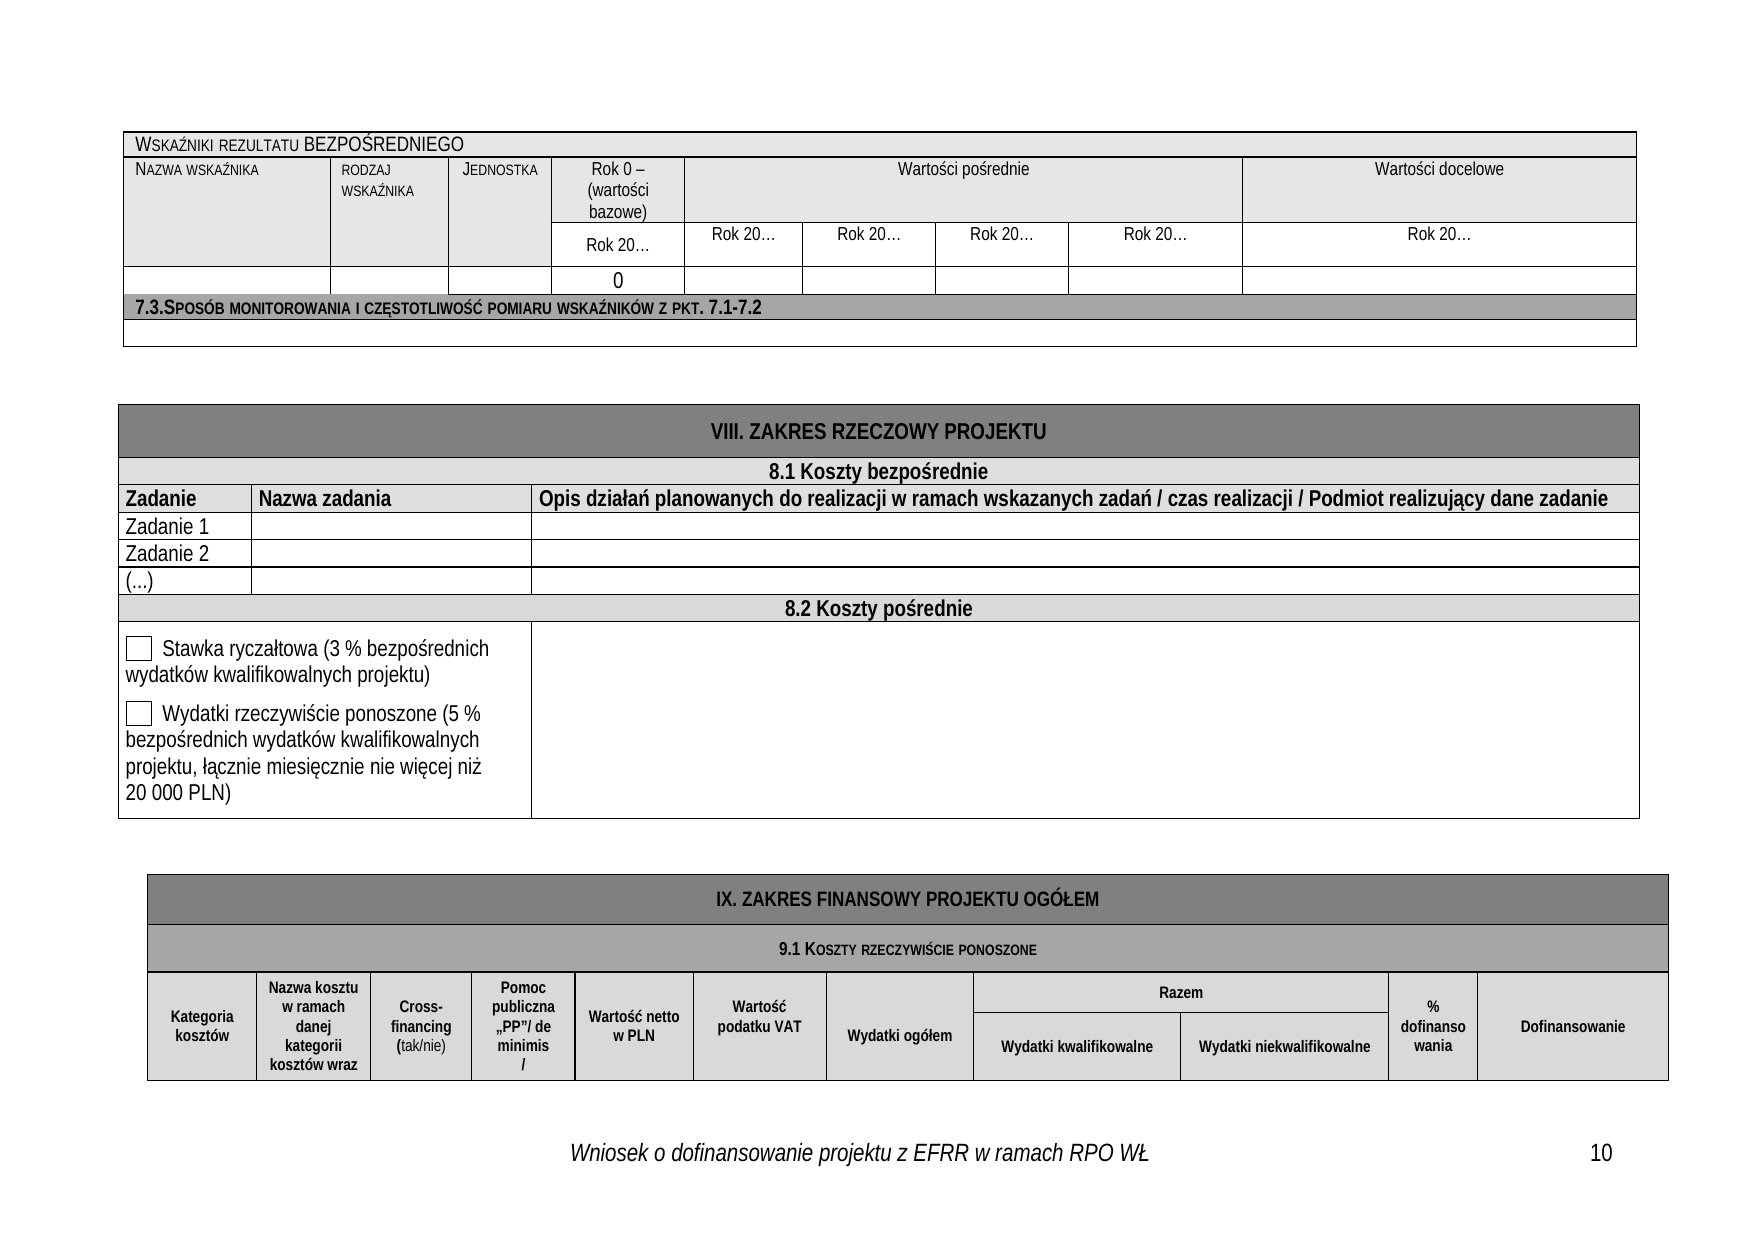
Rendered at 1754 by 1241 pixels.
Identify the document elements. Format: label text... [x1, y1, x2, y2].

table_cell [936, 267, 1068, 294]
table_cell rodzaj wskaźnika [331, 158, 448, 266]
table_cell Wydatki ogółem [827, 973, 973, 1080]
table_cell [331, 267, 448, 294]
table_cell 8.2 Koszty pośrednie [119, 595, 1639, 621]
table_cell Rok 20… [803, 223, 935, 266]
table_cell Wartość netto w PLN [576, 973, 693, 1080]
table_cell [685, 267, 802, 294]
table_cell 8.1 Koszty bezpośrednie [119, 458, 1639, 484]
table_cell Zadanie [119, 485, 251, 512]
table_cell % dofinansowania [1389, 973, 1477, 1080]
table_cell Jednostka [449, 158, 551, 266]
table_cell 7.3.Sposób monitorowania i częstotliwość pomiaru wskaźników z pkt. 7.1-7.2 [124, 294, 1636, 319]
table_cell (...) [119, 568, 251, 594]
table_cell Nazwa zadania [252, 485, 531, 512]
table_cell Stawka ryczałtowa (3 % bezpośrednich wydatków kwalifikowalnych projektu) Wydatki rzeczywiście ponoszone (5 % bezpośrednich wydatków kwalifikowalnych projektu, łącznie miesięcznie nie więcej niż 20 000 PLN) [119, 622, 531, 818]
table_cell Dofinansowanie [1478, 973, 1668, 1080]
table_cell Rok 20… [1069, 223, 1242, 266]
table_cell [1069, 267, 1242, 294]
table_cell Nazwa wskaźnika [124, 158, 330, 266]
table_cell Zadanie 2 [119, 540, 251, 566]
table_cell Rok 20… [685, 223, 802, 266]
table_cell [532, 568, 1639, 594]
table_cell Rok 20… [1243, 223, 1636, 266]
table_cell Wartość podatku VAT w PLN [694, 973, 826, 1080]
table_cell Cross-financing (tak/nie) [371, 973, 471, 1080]
table_cell [252, 568, 531, 594]
table_header IX. Zakres finansowy projektu ogółem [148, 875, 1668, 924]
table_cell [124, 267, 330, 294]
table_cell Wydatki niekwalifikowalne [1181, 1013, 1388, 1080]
table_cell [252, 540, 531, 566]
table_cell Rok 20… [552, 223, 684, 266]
table_cell Rok 20… [936, 223, 1068, 266]
table_cell Opis działań planowanych do realizacji w ramach wskazanych zadań / czas realizacji / Podmiot realizujący dane zadanie [532, 485, 1639, 512]
table_cell [532, 540, 1639, 566]
table_cell Kategoria kosztów [148, 973, 256, 1080]
table_cell Wartości pośrednie [685, 158, 1242, 222]
table_cell Nazwa kosztu w ramach danej kategorii kosztów wraz z ilością/ liczbą (np. szt.) [257, 973, 370, 1080]
table_cell Zadanie 1 [119, 513, 251, 539]
table_cell Pomoc publiczna „PP”/ de minimis / Nie dotyczy „N/D” [472, 973, 574, 1080]
table_cell 9.1 Koszty rzeczywiście ponoszone [148, 925, 1668, 971]
table_cell [532, 513, 1639, 539]
table_cell Wartości docelowe [1243, 158, 1636, 222]
table_cell [124, 320, 1636, 346]
table_cell Wydatki kwalifikowalne [974, 1013, 1180, 1080]
table_cell [532, 622, 1639, 818]
table_cell [252, 513, 531, 539]
table_cell Rok 0 – (wartości bazowe) [552, 158, 684, 222]
table_cell 0 [552, 267, 684, 294]
table_cell [803, 267, 935, 294]
table_cell Razem [974, 973, 1388, 1012]
table_cell [449, 267, 551, 294]
table_cell Wskaźniki rezultatu BEZPOŚREDNIEGO [124, 133, 1636, 156]
table_header VIII. Zakres rzeczowy projektu [119, 405, 1639, 457]
table_cell [1243, 267, 1636, 294]
